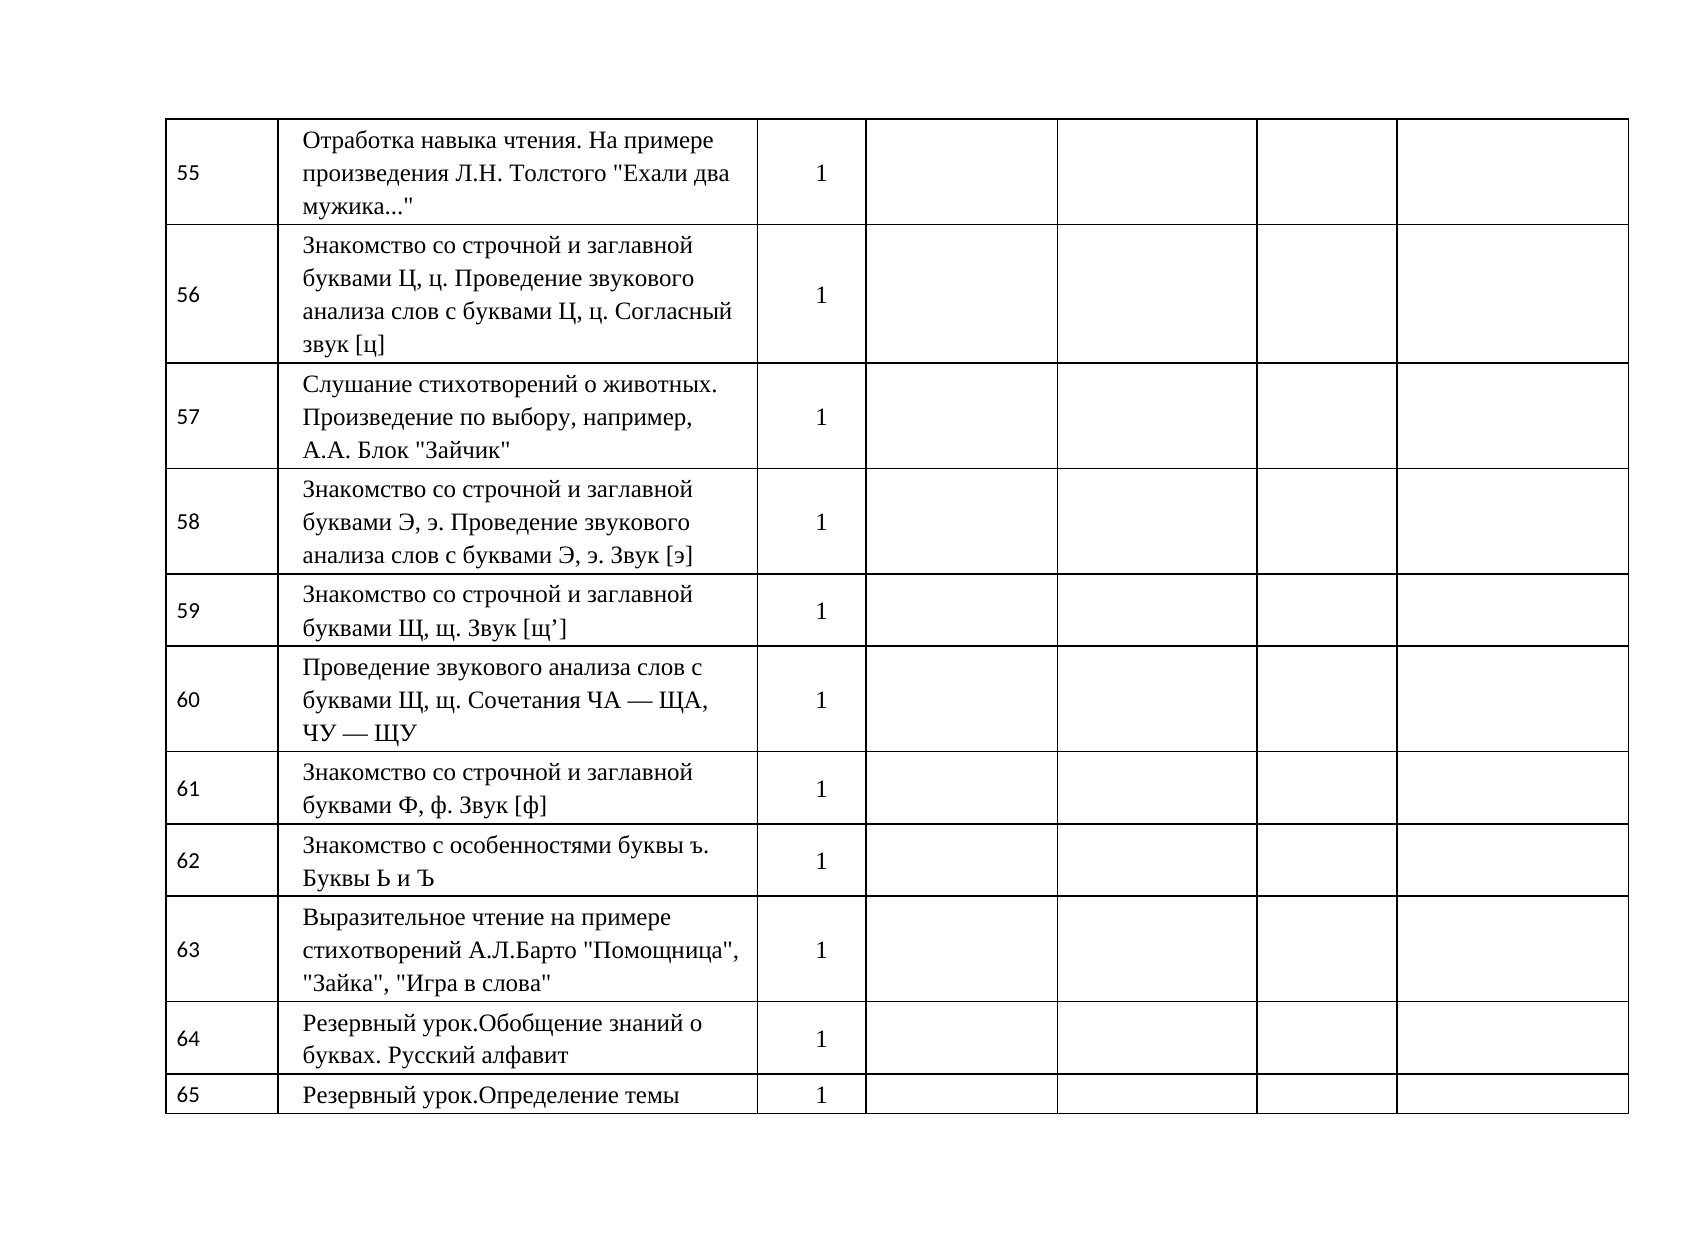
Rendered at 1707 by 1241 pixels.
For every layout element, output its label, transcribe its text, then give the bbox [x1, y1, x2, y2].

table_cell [279, 1075, 757, 1113]
table_cell [1258, 225, 1396, 362]
table_cell Знакомство со строчной и заглавной буквами Щ, щ. Звук [щ’] [279, 575, 757, 645]
table_cell [1058, 647, 1256, 751]
table_cell 65 [167, 1075, 277, 1113]
table_cell Выразительное чтение на примере стихотворений А.Л.Барто "Помощница", "Зайка", "Игра в слова" [279, 897, 757, 1001]
table_cell 58 [167, 469, 277, 573]
table_cell [1398, 1075, 1628, 1113]
table_cell [1058, 225, 1256, 362]
table_cell [1398, 120, 1628, 223]
table_cell [1398, 1002, 1628, 1073]
table_cell [1058, 825, 1256, 895]
table_cell [1058, 1075, 1256, 1113]
table_cell 60 [167, 647, 277, 751]
table_cell 1 [758, 575, 865, 645]
table_cell [1258, 647, 1396, 751]
table_cell [867, 225, 1057, 362]
table_cell 1 [758, 120, 865, 223]
table_cell 1 [758, 752, 865, 823]
table_cell [1058, 752, 1256, 823]
table_cell [867, 1002, 1057, 1073]
table_cell [1258, 575, 1396, 645]
table_cell [1398, 897, 1628, 1001]
table_cell [867, 647, 1057, 751]
table_cell [1058, 575, 1256, 645]
table_cell 1 [758, 225, 865, 362]
table_cell Знакомство со строчной и заглавной буквами Ф, ф. Звук [ф] [279, 752, 757, 823]
table_cell [1058, 469, 1256, 573]
table_cell [1398, 752, 1628, 823]
table_cell [867, 752, 1057, 823]
table_cell 57 [167, 364, 277, 467]
table_cell [1258, 1002, 1396, 1073]
table_cell [1058, 897, 1256, 1001]
table_cell Знакомство с особенностями буквы ъ. Буквы Ь и Ъ [279, 825, 757, 895]
table_cell [1258, 1075, 1396, 1113]
table_cell [1058, 120, 1256, 223]
table_cell Резервный урок.Обобщение знаний о буквах. Русский алфавит [279, 1002, 757, 1073]
table_cell [1258, 897, 1396, 1001]
table_cell 62 [167, 825, 277, 895]
table_cell [1398, 575, 1628, 645]
table_cell 1 [758, 897, 865, 1001]
table_cell 1 [758, 1002, 865, 1073]
table_cell 64 [167, 1002, 277, 1073]
table_cell 59 [167, 575, 277, 645]
table_cell [867, 469, 1057, 573]
table_cell 1 [758, 647, 865, 751]
table_cell 55 [167, 120, 277, 223]
table_cell [867, 897, 1057, 1001]
table_cell [867, 364, 1057, 467]
table_cell Проведение звукового анализа слов с буквами Щ, щ. Сочетания ЧА — ЩА, ЧУ — ЩУ [279, 647, 757, 751]
table_cell [1398, 225, 1628, 362]
table_cell [1258, 469, 1396, 573]
table_cell [867, 120, 1057, 223]
table_cell Отработка навыка чтения. На примере произведения Л.Н. Толстого "Ехали два мужика..." [279, 120, 757, 223]
table_cell [1258, 120, 1396, 223]
table_cell [867, 575, 1057, 645]
table_cell [867, 1075, 1057, 1113]
table_cell [1258, 752, 1396, 823]
table_cell [1398, 364, 1628, 467]
table_cell [1398, 469, 1628, 573]
table_cell 61 [167, 752, 277, 823]
table_cell [1058, 1002, 1256, 1073]
table_cell [1398, 647, 1628, 751]
table_cell [1258, 825, 1396, 895]
table_cell 1 [758, 469, 865, 573]
table_cell 1 [758, 1075, 865, 1113]
table_cell 63 [167, 897, 277, 1001]
table_cell 1 [758, 825, 865, 895]
table_cell [1398, 825, 1628, 895]
table_cell Знакомство со строчной и заглавной буквами Ц, ц. Проведение звукового анализа слов с буквами Ц, ц. Согласный звук [ц] [279, 225, 757, 362]
table_cell Знакомство со строчной и заглавной буквами Э, э. Проведение звукового анализа слов с буквами Э, э. Звук [э] [279, 469, 757, 573]
table_cell [1058, 364, 1256, 467]
table_cell Слушание стихотворений о животных. Произведение по выбору, например, А.А. Блок "Зайчик" [279, 364, 757, 467]
table_cell 1 [758, 364, 865, 467]
table_cell [867, 825, 1057, 895]
table_cell [1258, 364, 1396, 467]
table_cell 56 [167, 225, 277, 362]
